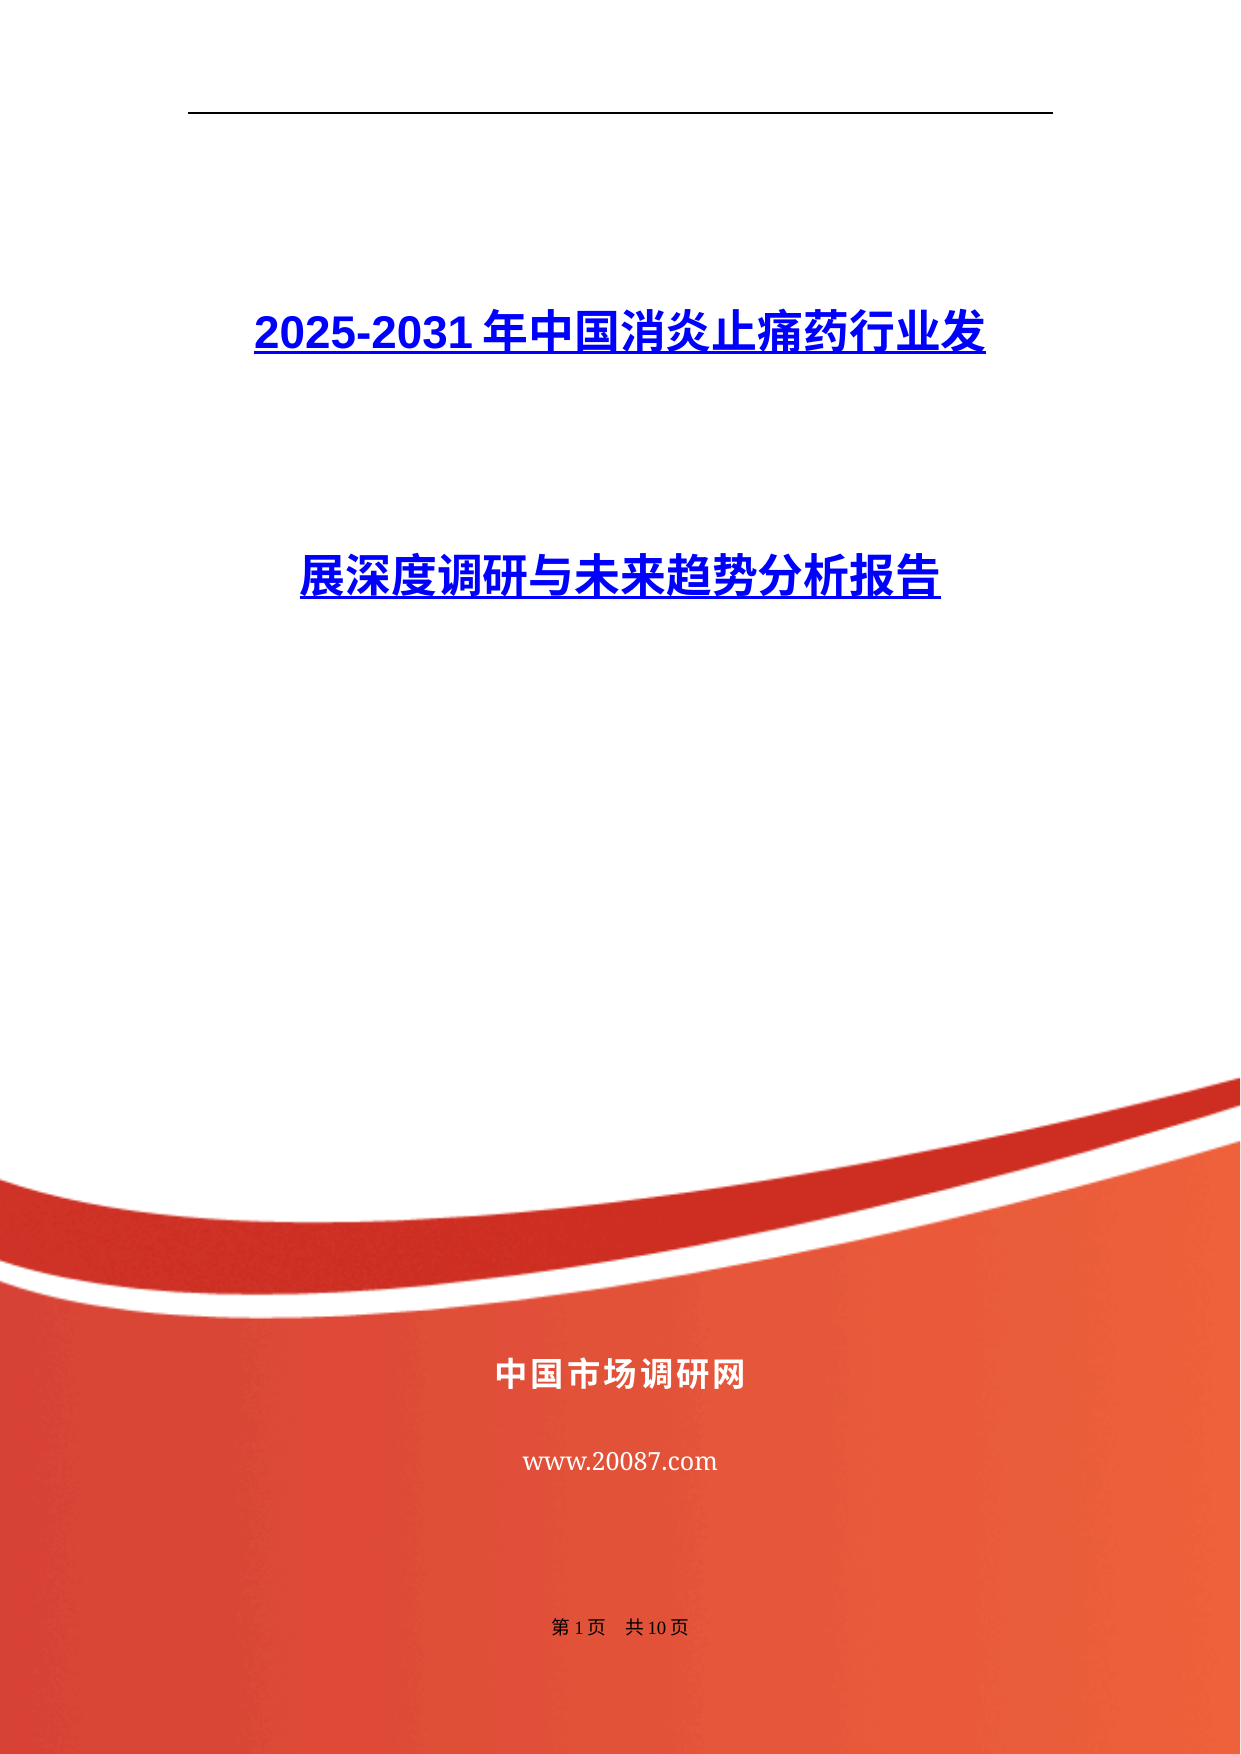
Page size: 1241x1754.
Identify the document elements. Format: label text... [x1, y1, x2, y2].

table_header 2025-2031年中国消炎止痛药行业发展深度调研与未来趋势分析报告 [188, 207, 1053, 773]
text www.20087.com [187, 1428, 1053, 1493]
subtitle 中国市场调研网 [187, 1339, 1053, 1404]
picture [0, 1006, 1241, 1754]
